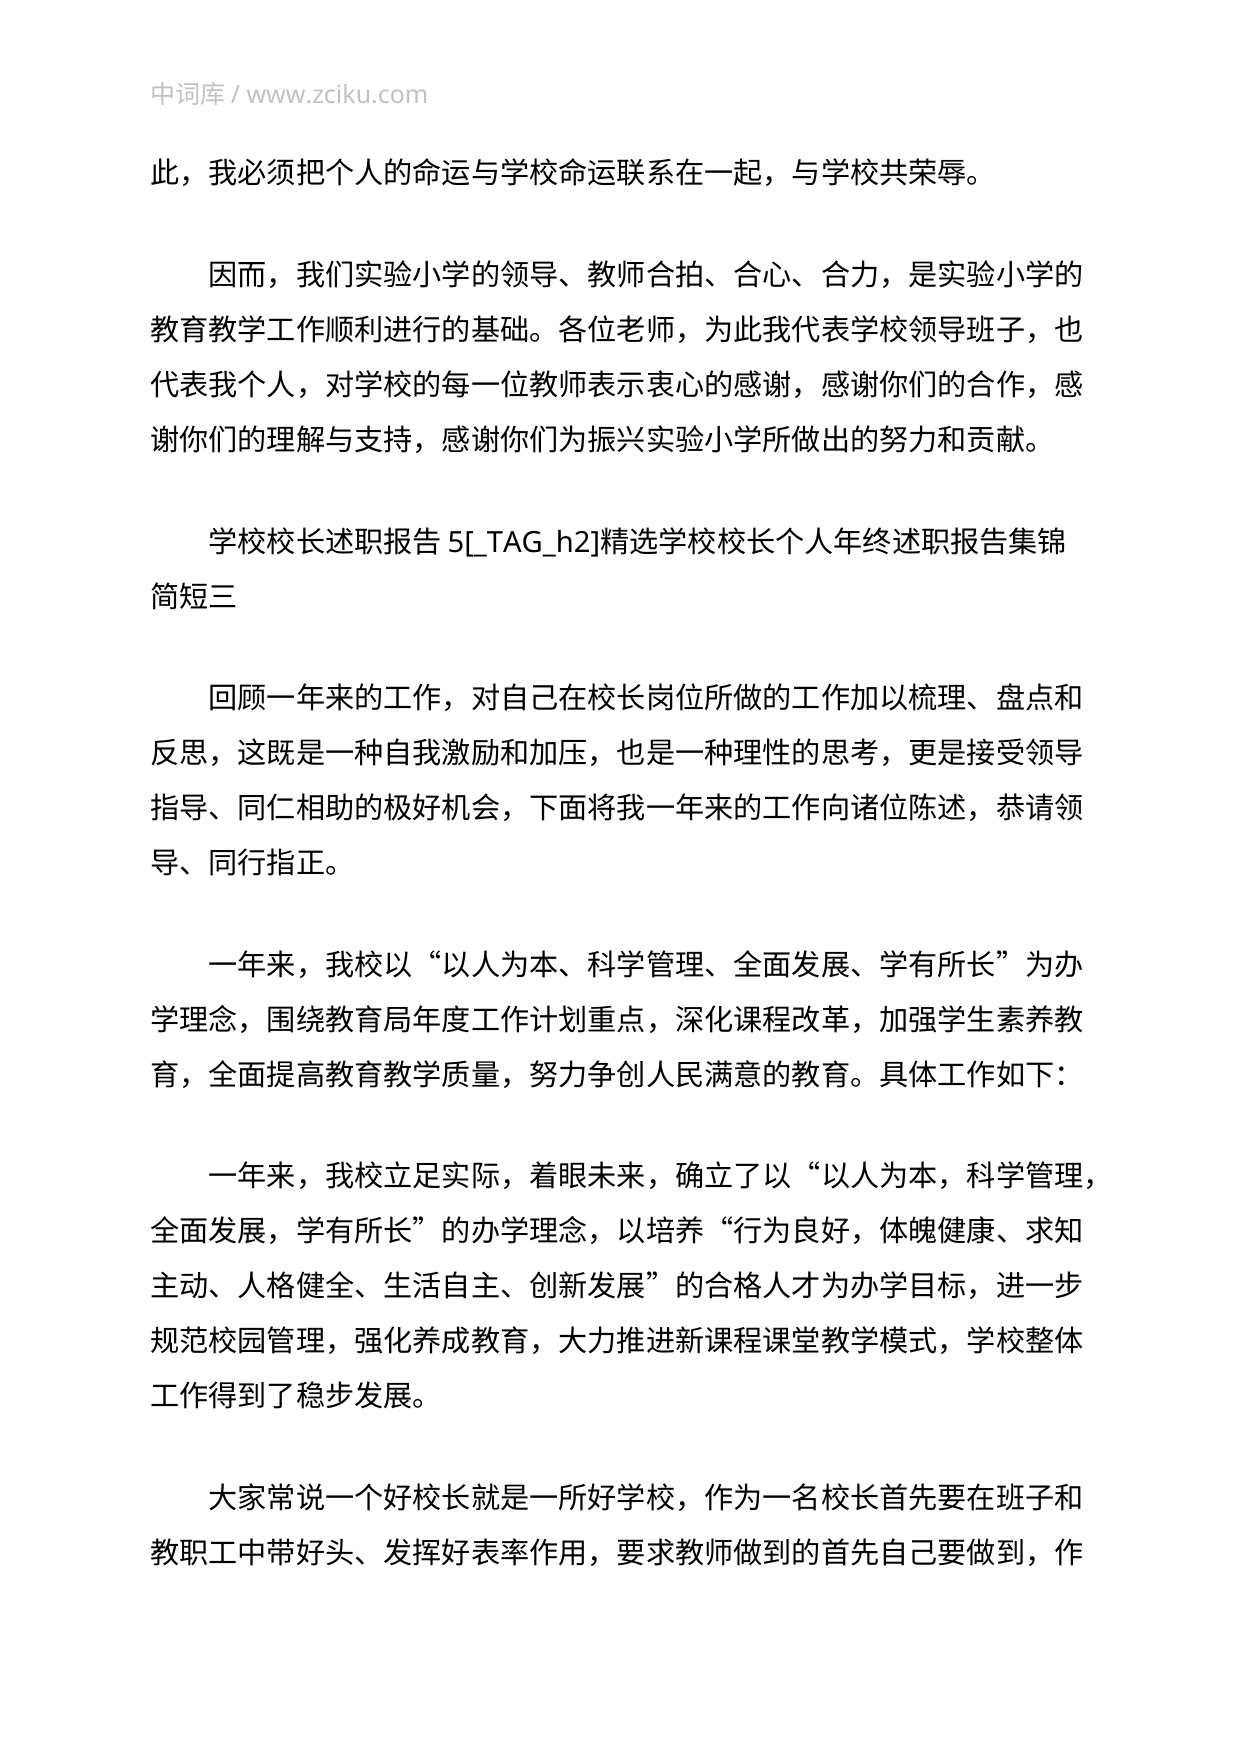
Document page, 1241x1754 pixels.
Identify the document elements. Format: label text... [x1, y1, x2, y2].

text 一年来，我校以“以人为本、科学管理、全面发展、学有所长”为办学理念，围绕教育局年度工作计划重点，深化课程改革，加强学生素养教育，全面提高教育教学质量，努力争创人民满意的教育。具体工作如下： [150, 941, 1090, 1093]
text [150, 150, 1090, 192]
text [150, 1474, 1090, 1572]
text 学校校长述职报告5[_TAG_h2]精选学校校长个人年终述职报告集锦简短三 [150, 518, 1090, 616]
text 一年来，我校立足实际，着眼未来，确立了以“以人为本，科学管理，全面发展，学有所长”的办学理念，以培养“行为良好，体魄健康、求知主动、人格健全、生活自主、创新发展”的合格人才为办学目标，进一步规范校园管理，强化养成教育，大力推进新课程课堂教学模式，学校整体工作得到了稳步发展。 [150, 1153, 1090, 1415]
text 回顾一年来的工作，对自己在校长岗位所做的工作加以梳理、盘点和反思，这既是一种自我激励和加压，也是一种理性的思考，更是接受领导指导、同仁相助的极好机会，下面将我一年来的工作向诸位陈述，恭请领导、同行指正。 [150, 675, 1090, 882]
text 因而，我们实验小学的领导、教师合拍、合心、合力，是实验小学的教育教学工作顺利进行的基础。各位老师，为此我代表学校领导班子，也代表我个人，对学校的每一位教师表示衷心的感谢，感谢你们的合作，感谢你们的理解与支持，感谢你们为振兴实验小学所做出的努力和贡献。 [150, 252, 1090, 459]
